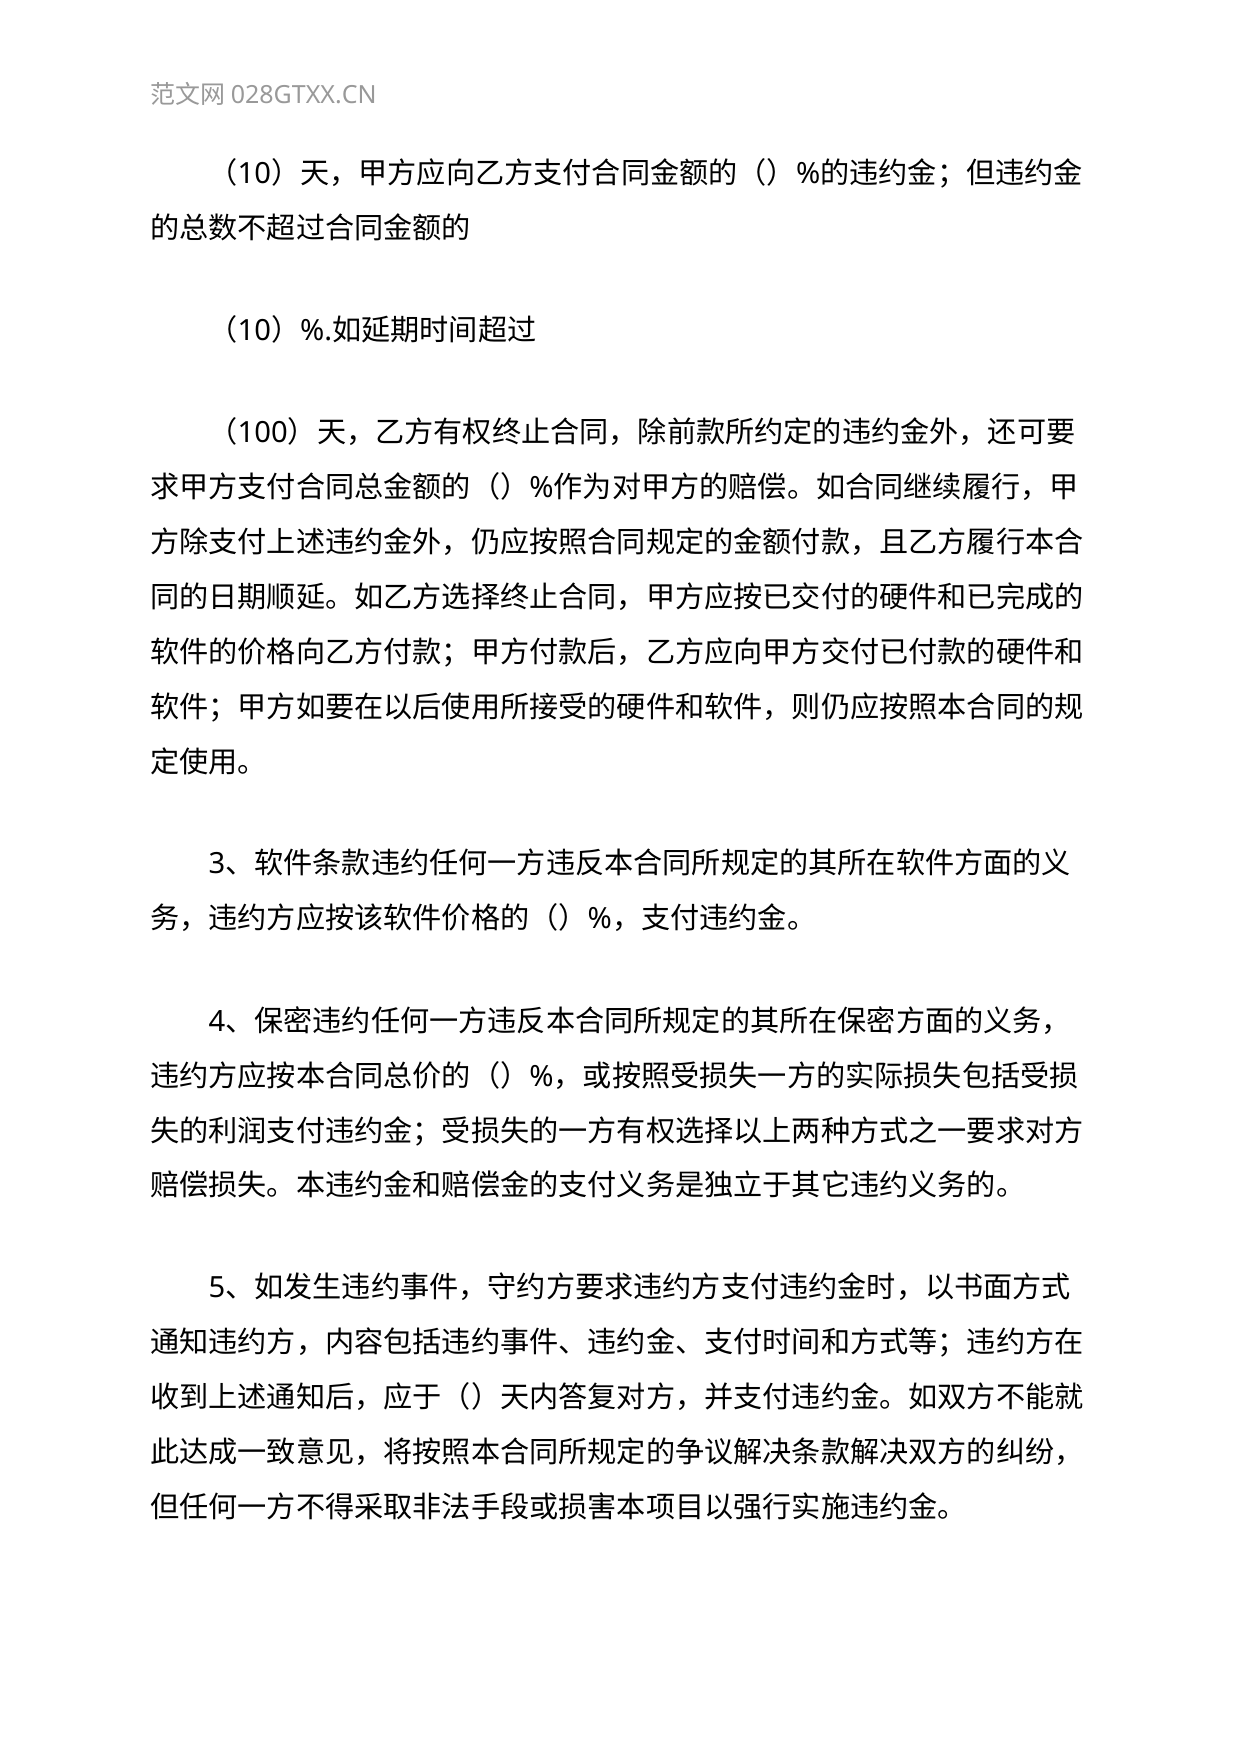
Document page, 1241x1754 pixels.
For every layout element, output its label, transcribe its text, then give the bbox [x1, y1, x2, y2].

text 5、如发生违约事件，守约方要求违约方支付违约金时，以书面方式通知违约方，内容包括违约事件、违约金、支付时间和方式等；违约方在收到上述通知后，应于（）天内答复对方，并支付违约金。如双方不能就此达成一致意见，将按照本合同所规定的争议解决条款解决双方的纠纷，但任何一方不得采取非法手段或损害本项目以强行实施违约金。 [150, 1264, 1090, 1526]
text （10）天，甲方应向乙方支付合同金额的（）%的违约金；但违约金的总数不超过合同金额的 [150, 150, 1090, 247]
text （100）天，乙方有权终止合同，除前款所约定的违约金外，还可要求甲方支付合同总金额的（）%作为对甲方的赔偿。如合同继续履行，甲方除支付上述违约金外，仍应按照合同规定的金额付款，且乙方履行本合同的日期顺延。如乙方选择终止合同，甲方应按已交付的硬件和已完成的软件的价格向乙方付款；甲方付款后，乙方应向甲方交付已付款的硬件和软件；甲方如要在以后使用所接受的硬件和软件，则仍应按照本合同的规定使用。 [150, 409, 1090, 781]
text （10）%.如延期时间超过 [150, 307, 1090, 349]
text 3、软件条款违约任何一方违反本合同所规定的其所在软件方面的义务，违约方应按该软件价格的（）%，支付违约金。 [150, 840, 1090, 937]
text 4、保密违约任何一方违反本合同所规定的其所在保密方面的义务，违约方应按本合同总价的（）%，或按照受损失一方的实际损失包括受损失的利润支付违约金；受损失的一方有权选择以上两种方式之一要求对方赔偿损失。本违约金和赔偿金的支付义务是独立于其它违约义务的。 [150, 997, 1090, 1204]
